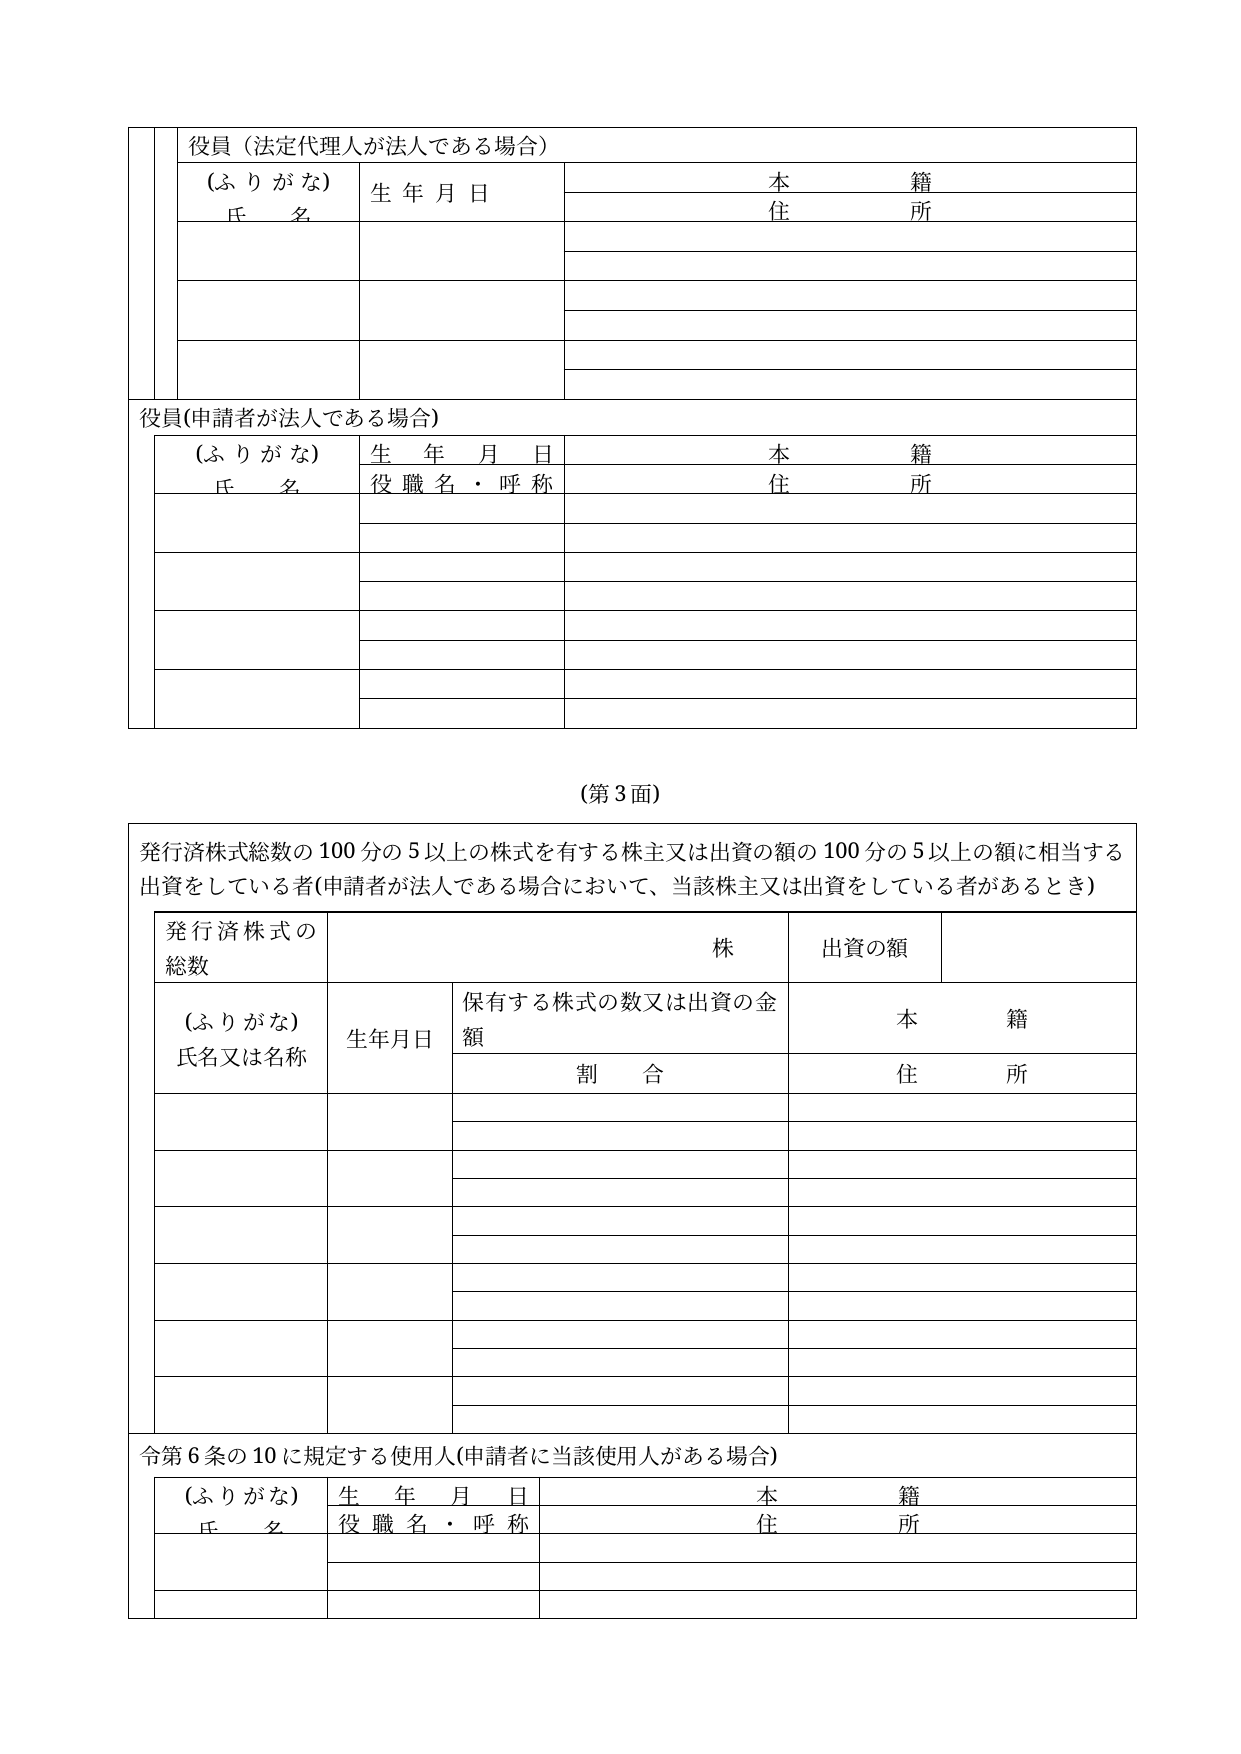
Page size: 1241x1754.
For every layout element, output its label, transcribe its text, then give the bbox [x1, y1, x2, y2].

table_cell 生年月日 [360, 163, 564, 221]
table_cell [360, 494, 564, 523]
table_cell [155, 1591, 327, 1618]
table_cell [155, 128, 177, 399]
table_cell [565, 553, 1136, 581]
table_cell [360, 553, 564, 581]
table_cell 生年月日 [328, 1478, 539, 1505]
table_cell [942, 913, 1136, 982]
table_cell 生年月日 [360, 436, 564, 464]
table_cell [565, 222, 1136, 251]
table_cell [453, 1321, 788, 1348]
table_cell 役職名・呼称 [328, 1506, 539, 1533]
table_cell [129, 435, 154, 727]
table_cell [178, 341, 359, 399]
table_cell 役員（法定代理人が法人である場合） [178, 128, 1136, 162]
table_cell [360, 281, 564, 339]
table_cell [360, 582, 564, 610]
table_cell [155, 1321, 327, 1376]
table_cell [328, 1094, 452, 1149]
table_cell [360, 611, 564, 640]
table_cell [328, 1377, 452, 1433]
table_cell [328, 1534, 539, 1562]
table_cell [453, 1122, 788, 1149]
table_cell [565, 494, 1136, 523]
table_cell 保有する株式の数又は出資の金額 [453, 983, 788, 1053]
table_cell [565, 611, 1136, 640]
table_cell [328, 1563, 539, 1590]
table_cell [155, 553, 359, 610]
table_cell (ふりがな) 氏名又は名称 [155, 983, 327, 1093]
table_cell [565, 252, 1136, 280]
text (第3面) [118, 776, 1122, 811]
table_cell [540, 1563, 1136, 1590]
table_cell [360, 641, 564, 669]
table_cell [129, 911, 154, 1433]
table_cell [155, 1094, 327, 1149]
table_cell [565, 699, 1136, 727]
table_cell [453, 1292, 788, 1319]
table_cell [540, 1591, 1136, 1618]
table_cell [565, 341, 1136, 369]
table_cell [789, 1292, 1136, 1319]
table_cell [453, 1207, 788, 1234]
table_cell 役員(申請者が法人である場合) [129, 400, 1136, 435]
table_cell 生年月日 [328, 983, 452, 1093]
table_cell 発行済株式の総数 [155, 913, 327, 982]
table_cell [789, 1236, 1136, 1263]
table_cell [178, 281, 359, 339]
table_cell [155, 1377, 327, 1433]
table_cell [789, 1122, 1136, 1149]
table_cell [789, 1179, 1136, 1206]
table_cell [360, 222, 564, 280]
table_cell 本籍 [540, 1478, 1136, 1505]
table_cell [565, 281, 1136, 310]
table_cell [328, 1151, 452, 1206]
table_cell [565, 641, 1136, 669]
table_cell [360, 670, 564, 698]
table_cell [789, 1264, 1136, 1291]
table_cell [155, 611, 359, 669]
table_cell 出資の額 [789, 913, 941, 982]
table_cell [360, 699, 564, 727]
table_cell [789, 1321, 1136, 1348]
table_cell 令第6条の10に規定する使用人(申請者に当該使用人がある場合) [129, 1434, 1136, 1477]
table_cell [178, 222, 359, 280]
table_cell [565, 311, 1136, 339]
table_cell [789, 1377, 1136, 1404]
table_cell [453, 1094, 788, 1121]
table_cell [565, 524, 1136, 552]
table_cell [565, 370, 1136, 399]
table_cell [540, 1534, 1136, 1562]
table_cell [129, 1477, 154, 1618]
table_cell [328, 1264, 452, 1319]
table_cell [155, 1151, 327, 1206]
table_cell [453, 1151, 788, 1178]
table_cell [453, 1349, 788, 1376]
table_cell [789, 1094, 1136, 1121]
table_cell [360, 341, 564, 399]
table_cell (ふりがな) 氏名 [155, 436, 359, 493]
table_cell [360, 524, 564, 552]
table_cell [453, 1236, 788, 1263]
table_cell [565, 670, 1136, 698]
table_cell [453, 1406, 788, 1433]
table_cell [328, 1207, 452, 1263]
table_cell [789, 1349, 1136, 1376]
table_cell [789, 1207, 1136, 1234]
table_cell 本籍 [789, 983, 1136, 1053]
table_cell 本籍 [565, 436, 1136, 464]
table_header 発行済株式総数の100分の5以上の株式を有する株主又は出資の額の100分の5以上の額に相当する出資をしている者(申請者が法人である場合において、当該株主又は出資をしている者があるとき) [129, 824, 1136, 911]
table_cell 住所 [789, 1054, 1136, 1093]
table_cell (ふりがな) 氏名 [155, 1478, 327, 1533]
table_cell [565, 582, 1136, 610]
table_cell 住所 [565, 465, 1136, 493]
table_cell [453, 1377, 788, 1404]
table_cell 株 [328, 913, 788, 982]
table_cell [155, 1534, 327, 1590]
table_cell [155, 1207, 327, 1263]
table_cell 住所 [565, 193, 1136, 221]
table_cell [155, 670, 359, 727]
table_cell [789, 1151, 1136, 1178]
table_cell 役職名・呼称 [360, 465, 564, 493]
table_cell 割合 [453, 1054, 788, 1093]
table_cell (ふりがな) 氏名 [178, 163, 359, 221]
table_cell [155, 494, 359, 552]
table_cell [453, 1179, 788, 1206]
table_cell [328, 1321, 452, 1376]
table_cell 住所 [540, 1506, 1136, 1533]
table_cell [453, 1264, 788, 1291]
table_cell [155, 1264, 327, 1319]
table_cell [789, 1406, 1136, 1433]
table_cell 本籍 [565, 163, 1136, 192]
table_cell [328, 1591, 539, 1618]
